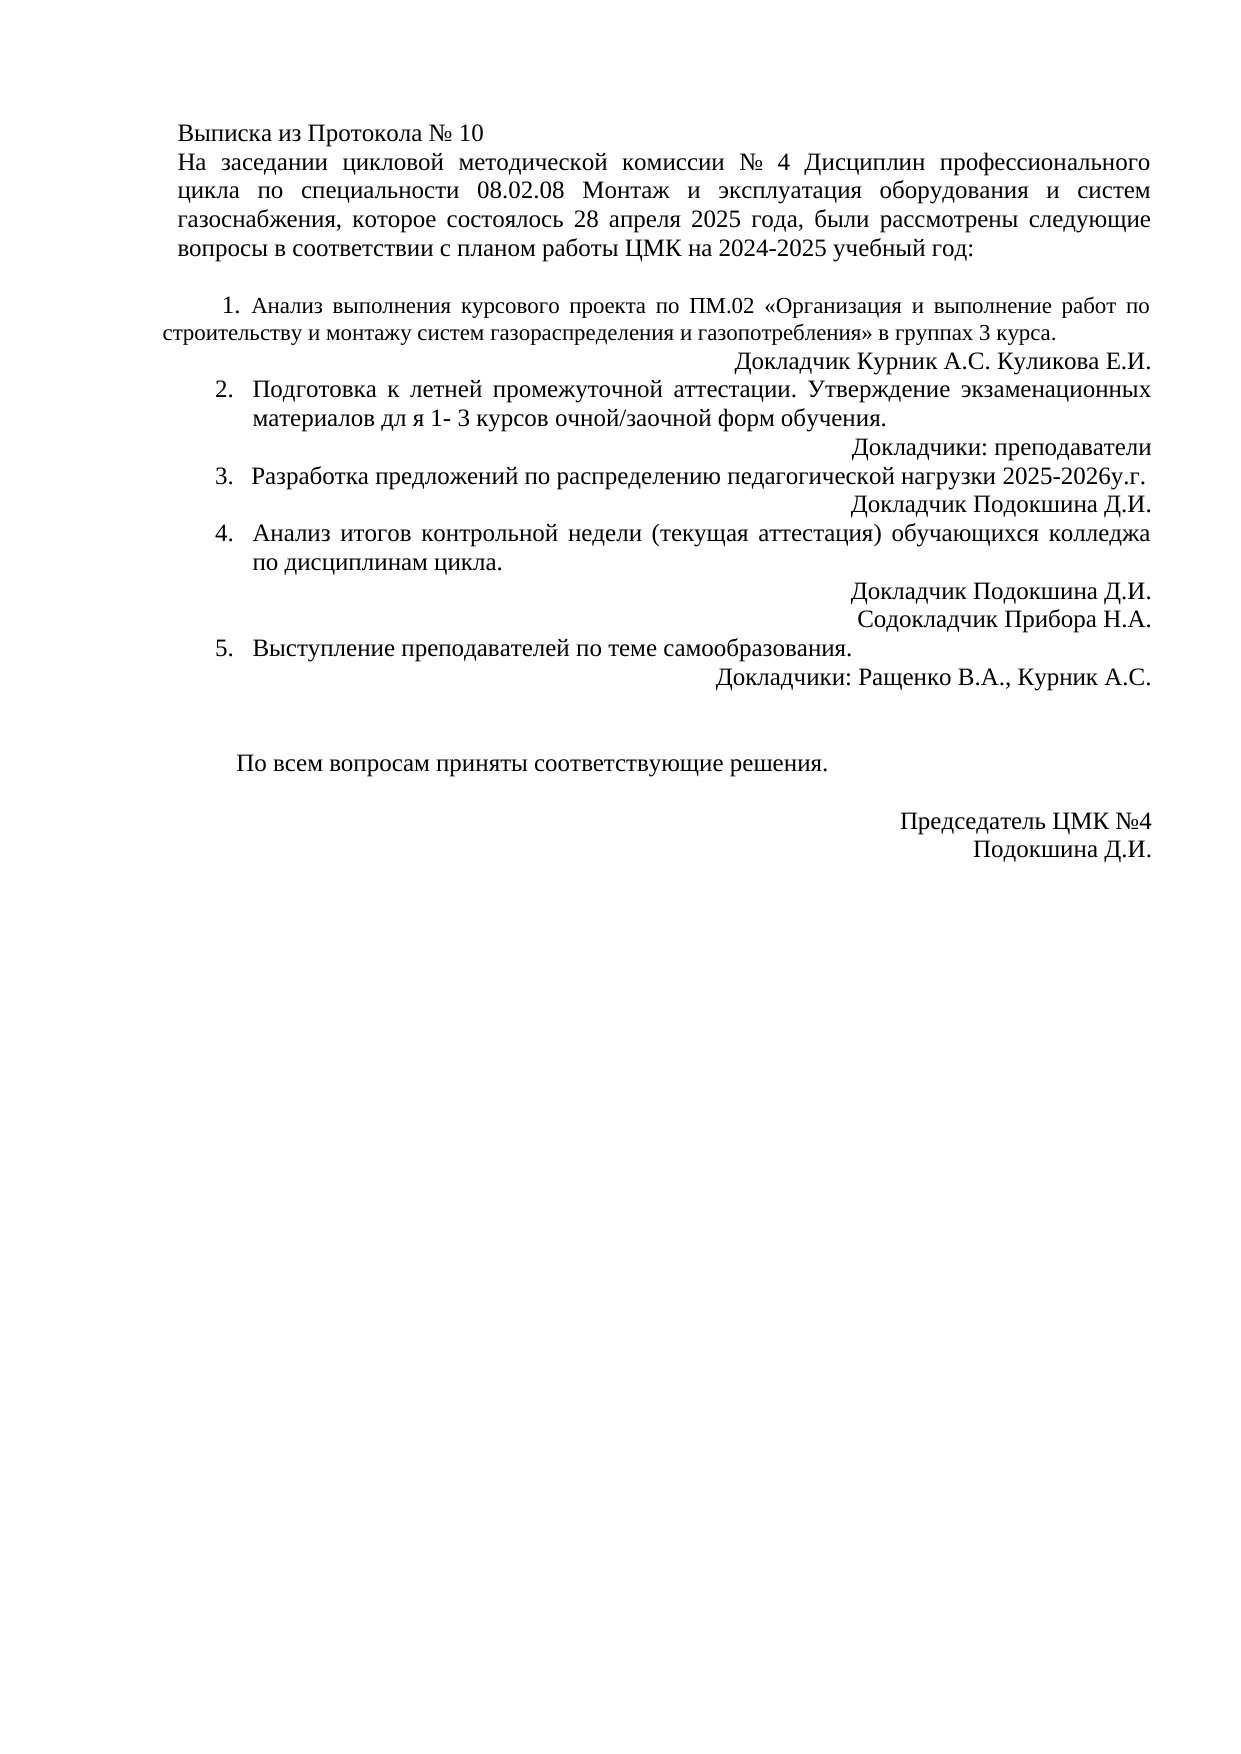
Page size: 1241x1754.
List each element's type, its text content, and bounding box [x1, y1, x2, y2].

text Докладчик Подокшина Д.И. [252, 489, 1152, 518]
list Подготовка к летней промежуточной аттестации. Утверждение экзаменационных материалов дл я 1- 3 курсов очной/заочной форм обучения. [215, 374, 1152, 432]
list Анализ выполнения курсового проекта по ПМ.02 «Организация и выполнение работ по строительству и монтажу систем газораспределения и газопотребления» в группах 3 курса. [162, 291, 1152, 346]
list Анализ итогов контрольной недели (текущая аттестация) обучающихся колледжа по дисциплинам цикла. [215, 518, 1152, 576]
text Докладчик Курник А.С. Куликова Е.И. [252, 346, 1152, 374]
text На заседании цикловой методической комиссии № 4 Дисциплин профессионального цикла по специальности 08.02.08 Монтаж и эксплуатация оборудования и систем газоснабжения, которое состоялось 28 апреля 2025 года, были рассмотрены следующие вопросы в соответствии с планом работы ЦМК на 2024-2025 учебный год: [177, 147, 1152, 262]
text Председатель ЦМК №4 [177, 806, 1152, 834]
text Докладчики: Ращенко В.А., Курник А.С. [252, 662, 1152, 691]
list Разработка предложений по распределению педагогической нагрузки 2025-2026у.г. [177, 461, 1152, 489]
text Докладчик Подокшина Д.И. [252, 576, 1152, 604]
text Содокладчик Прибора Н.А. [252, 604, 1152, 633]
list Выступление преподавателей по теме самообразования. [215, 633, 1152, 662]
text По всем вопросам приняты соответствующие решения. [177, 748, 1152, 777]
text Докладчики: преподаватели [252, 432, 1152, 461]
text Подокшина Д.И. [177, 834, 1152, 863]
text Выписка из Протокола № 10 [177, 118, 1152, 147]
